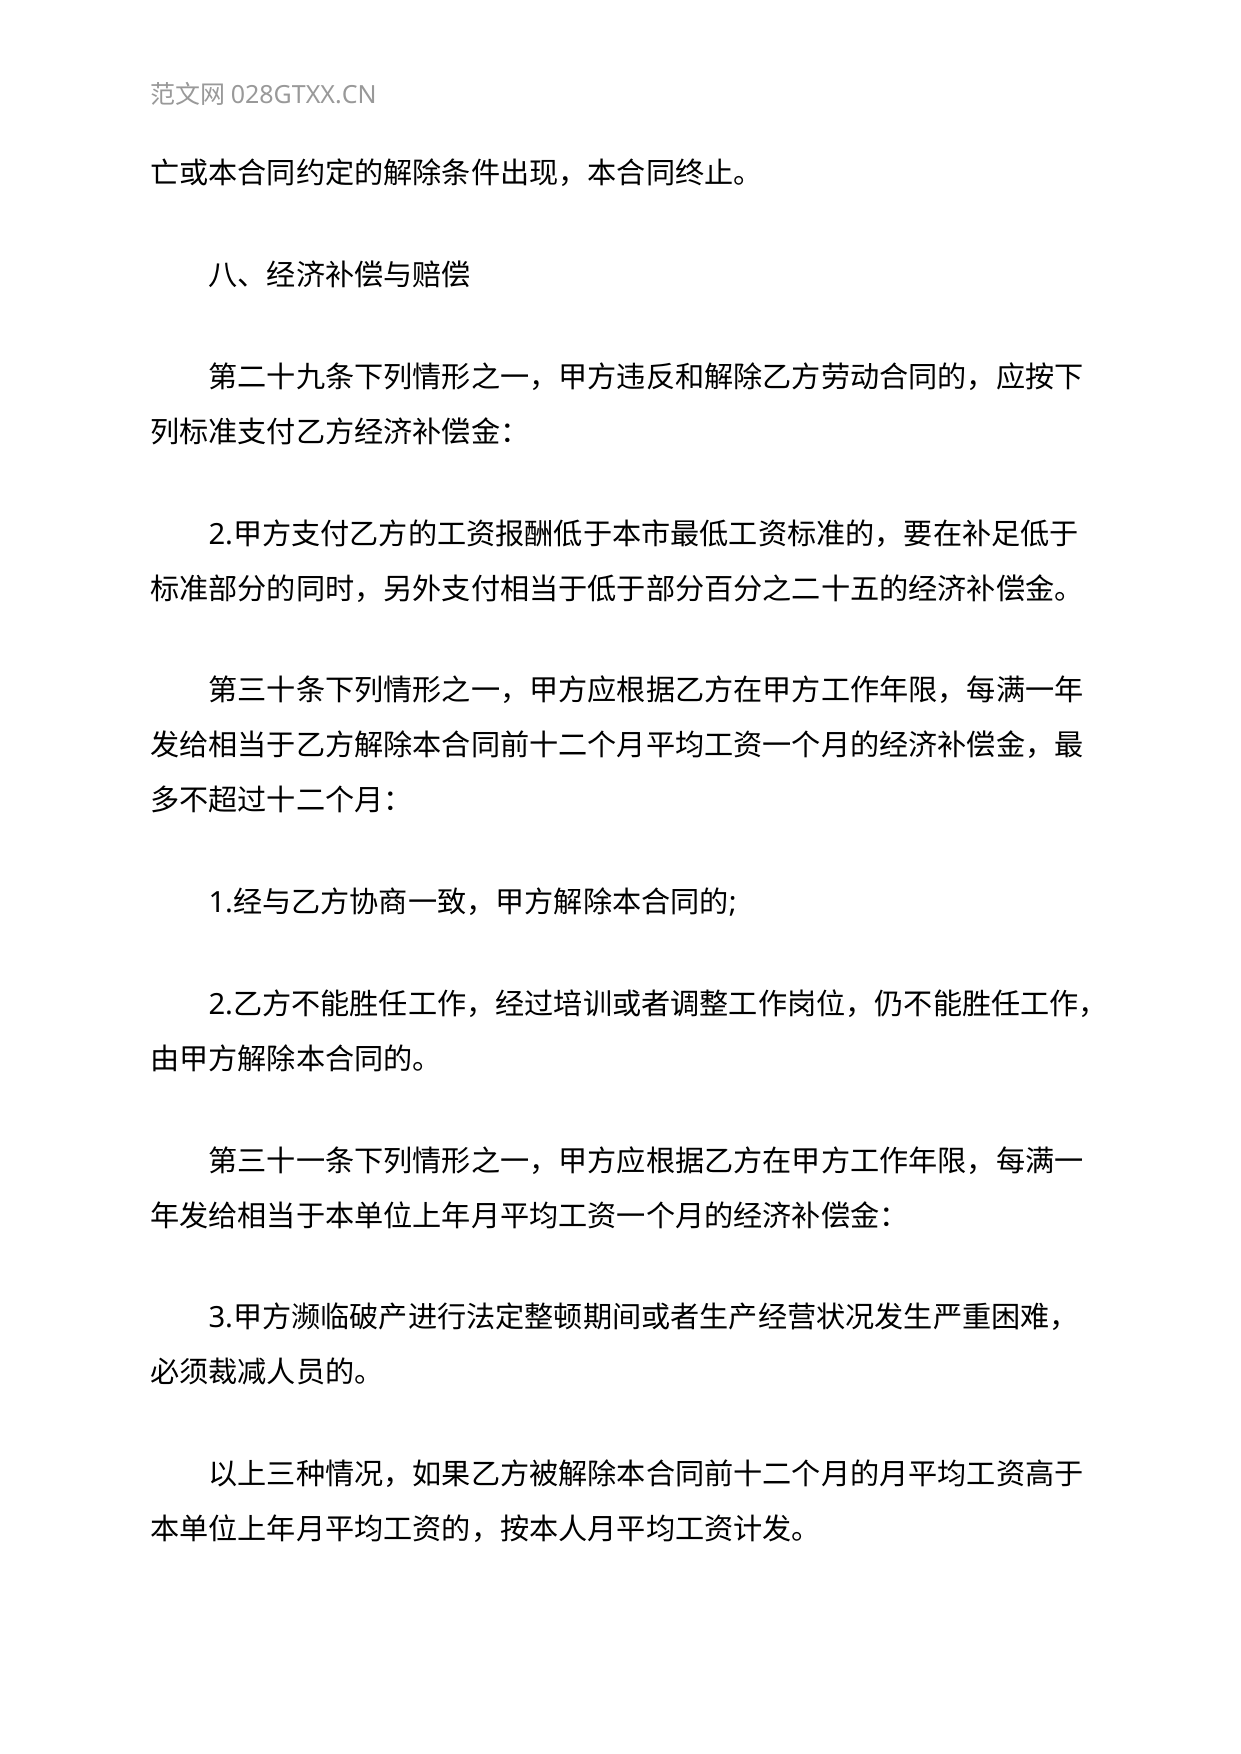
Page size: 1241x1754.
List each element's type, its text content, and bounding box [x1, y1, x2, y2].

text 3.甲方濒临破产进行法定整顿期间或者生产经营状况发生严重困难，必须裁减人员的。 [150, 1294, 1090, 1391]
text 八、经济补偿与赔偿 [150, 252, 1090, 294]
text 2.乙方不能胜任工作，经过培训或者调整工作岗位，仍不能胜任工作，由甲方解除本合同的。 [150, 981, 1090, 1078]
text 第三十一条下列情形之一，甲方应根据乙方在甲方工作年限，每满一年发给相当于本单位上年月平均工资一个月的经济补偿金： [150, 1137, 1090, 1234]
text 第二十九条下列情形之一，甲方违反和解除乙方劳动合同的，应按下列标准支付乙方经济补偿金： [150, 353, 1090, 451]
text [150, 150, 1090, 192]
text 2.甲方支付乙方的工资报酬低于本市最低工资标准的，要在补足低于标准部分的同时，另外支付相当于低于部分百分之二十五的经济补偿金。 [150, 510, 1090, 607]
text 1.经与乙方协商一致，甲方解除本合同的; [150, 878, 1090, 921]
text 以上三种情况，如果乙方被解除本合同前十二个月的月平均工资高于本单位上年月平均工资的，按本人月平均工资计发。 [150, 1451, 1090, 1548]
text 第三十条下列情形之一，甲方应根据乙方在甲方工作年限，每满一年发给相当于乙方解除本合同前十二个月平均工资一个月的经济补偿金，最多不超过十二个月： [150, 667, 1090, 819]
